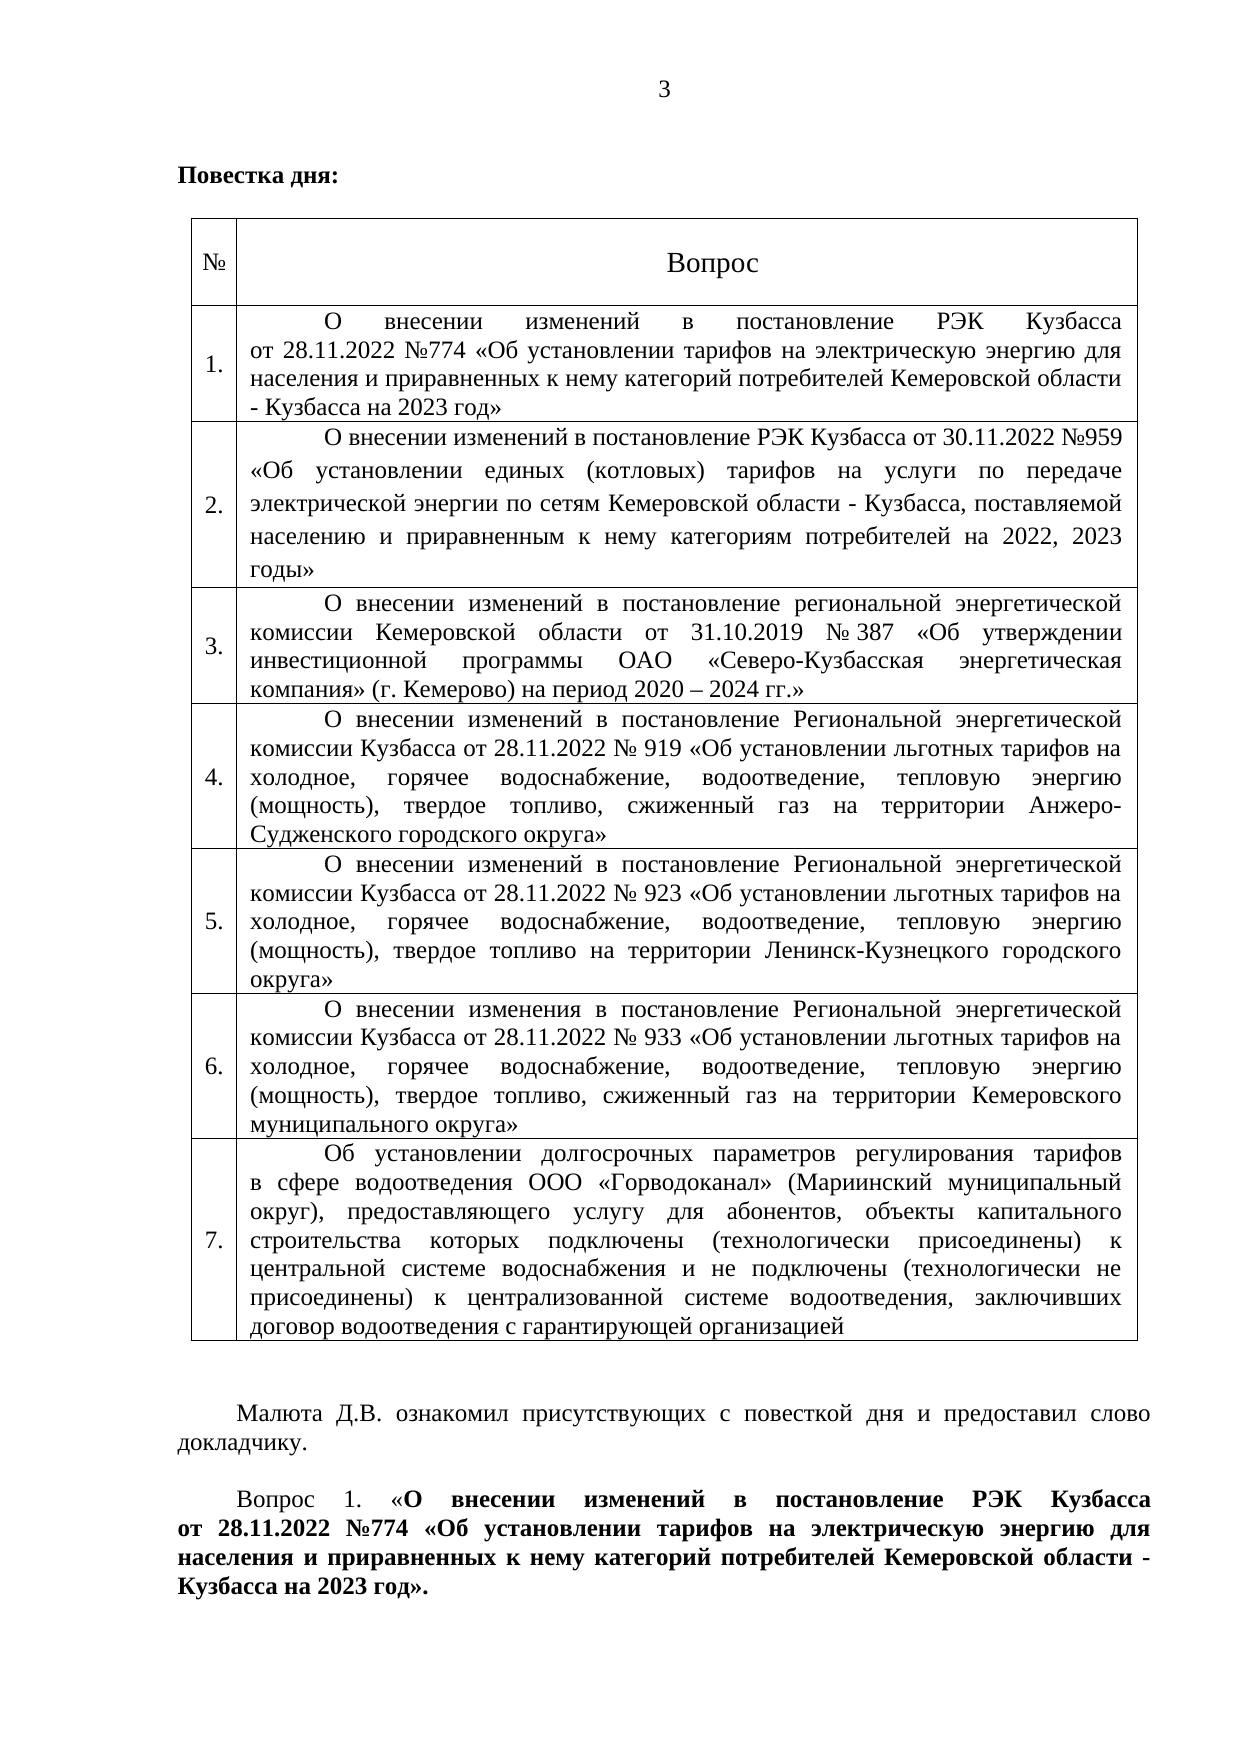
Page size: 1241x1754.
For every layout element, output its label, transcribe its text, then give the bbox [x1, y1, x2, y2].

table_cell 5. [192, 849, 236, 993]
table_cell О внесении изменения в постановление Региональной энергетической комиссии Кузбасса от 28.11.2022 № 933 «Об установлении льготных тарифов на холодное, горячее водоснабжение, водоотведение, тепловую энергию (мощность), твердое топливо, сжиженный газ на территории Кемеровского муниципального округа» [237, 994, 1137, 1137]
table_cell О внесении изменений в постановление региональной энергетической комиссии Кемеровской области от 31.10.2019 № 387 «Об утверждении инвестиционной программы ОАО «Северо-Кузбасская энергетическая компания» (г. Кемерово) на период 2020 – 2024 гг.» [237, 588, 1137, 703]
text Вопрос 1. «О внесении изменений в постановление РЭК Кузбасса от 28.11.2022 №774 «Об установлении тарифов на электрическую энергию для населения и приравненных к нему категорий потребителей Кемеровской области - Кузбасса на 2023 год». [177, 1484, 1152, 1599]
table_cell 3. [192, 588, 236, 703]
table_header № [192, 219, 236, 305]
text Повестка дня: [177, 160, 1152, 189]
table_cell О внесении изменений в постановление РЭК Кузбасса от 30.11.2022 №959 «Об установлении единых (котловых) тарифов на услуги по передаче электрической энергии по сетям Кемеровской области - Кузбасса, поставляемой населению и приравненным к нему категориям потребителей на 2022, 2023 годы» [237, 422, 1137, 587]
table_header Вопрос [237, 219, 1137, 305]
table_cell Об установлении долгосрочных параметров регулирования тарифов в сфере водоотведения ООО «Горводоканал» (Мариинский муниципальный округ), предоставляющего услугу для абонентов, объекты капитального строительства которых подключены (технологически присоединены) к центральной системе водоснабжения и не подключены (технологически не присоединены) к централизованной системе водоотведения, заключивших договор водоотведения с гарантирующей организацией [237, 1139, 1137, 1340]
table_cell 6. [192, 994, 236, 1137]
table_cell О внесении изменений в постановление Региональной энергетической комиссии Кузбасса от 28.11.2022 № 919 «Об установлении льготных тарифов на холодное, горячее водоснабжение, водоотведение, тепловую энергию (мощность), твердое топливо, сжиженный газ на территории Анжеро-Судженского городского округа» [237, 704, 1137, 848]
table_cell О внесении изменений в постановление РЭК Кузбасса от 28.11.2022 №774 «Об установлении тарифов на электрическую энергию для населения и приравненных к нему категорий потребителей Кемеровской области - Кузбасса на 2023 год» [237, 306, 1137, 421]
table_cell 4. [192, 704, 236, 848]
text Малюта Д.В. ознакомил присутствующих с повесткой дня и предоставил слово докладчику. [177, 1398, 1152, 1456]
table_cell 1. [192, 306, 236, 421]
table_cell 2. [192, 422, 236, 587]
table_cell О внесении изменений в постановление Региональной энергетической комиссии Кузбасса от 28.11.2022 № 923 «Об установлении льготных тарифов на холодное, горячее водоснабжение, водоотведение, тепловую энергию (мощность), твердое топливо на территории Ленинск-Кузнецкого городского округа» [237, 849, 1137, 993]
table_cell 7. [192, 1139, 236, 1340]
